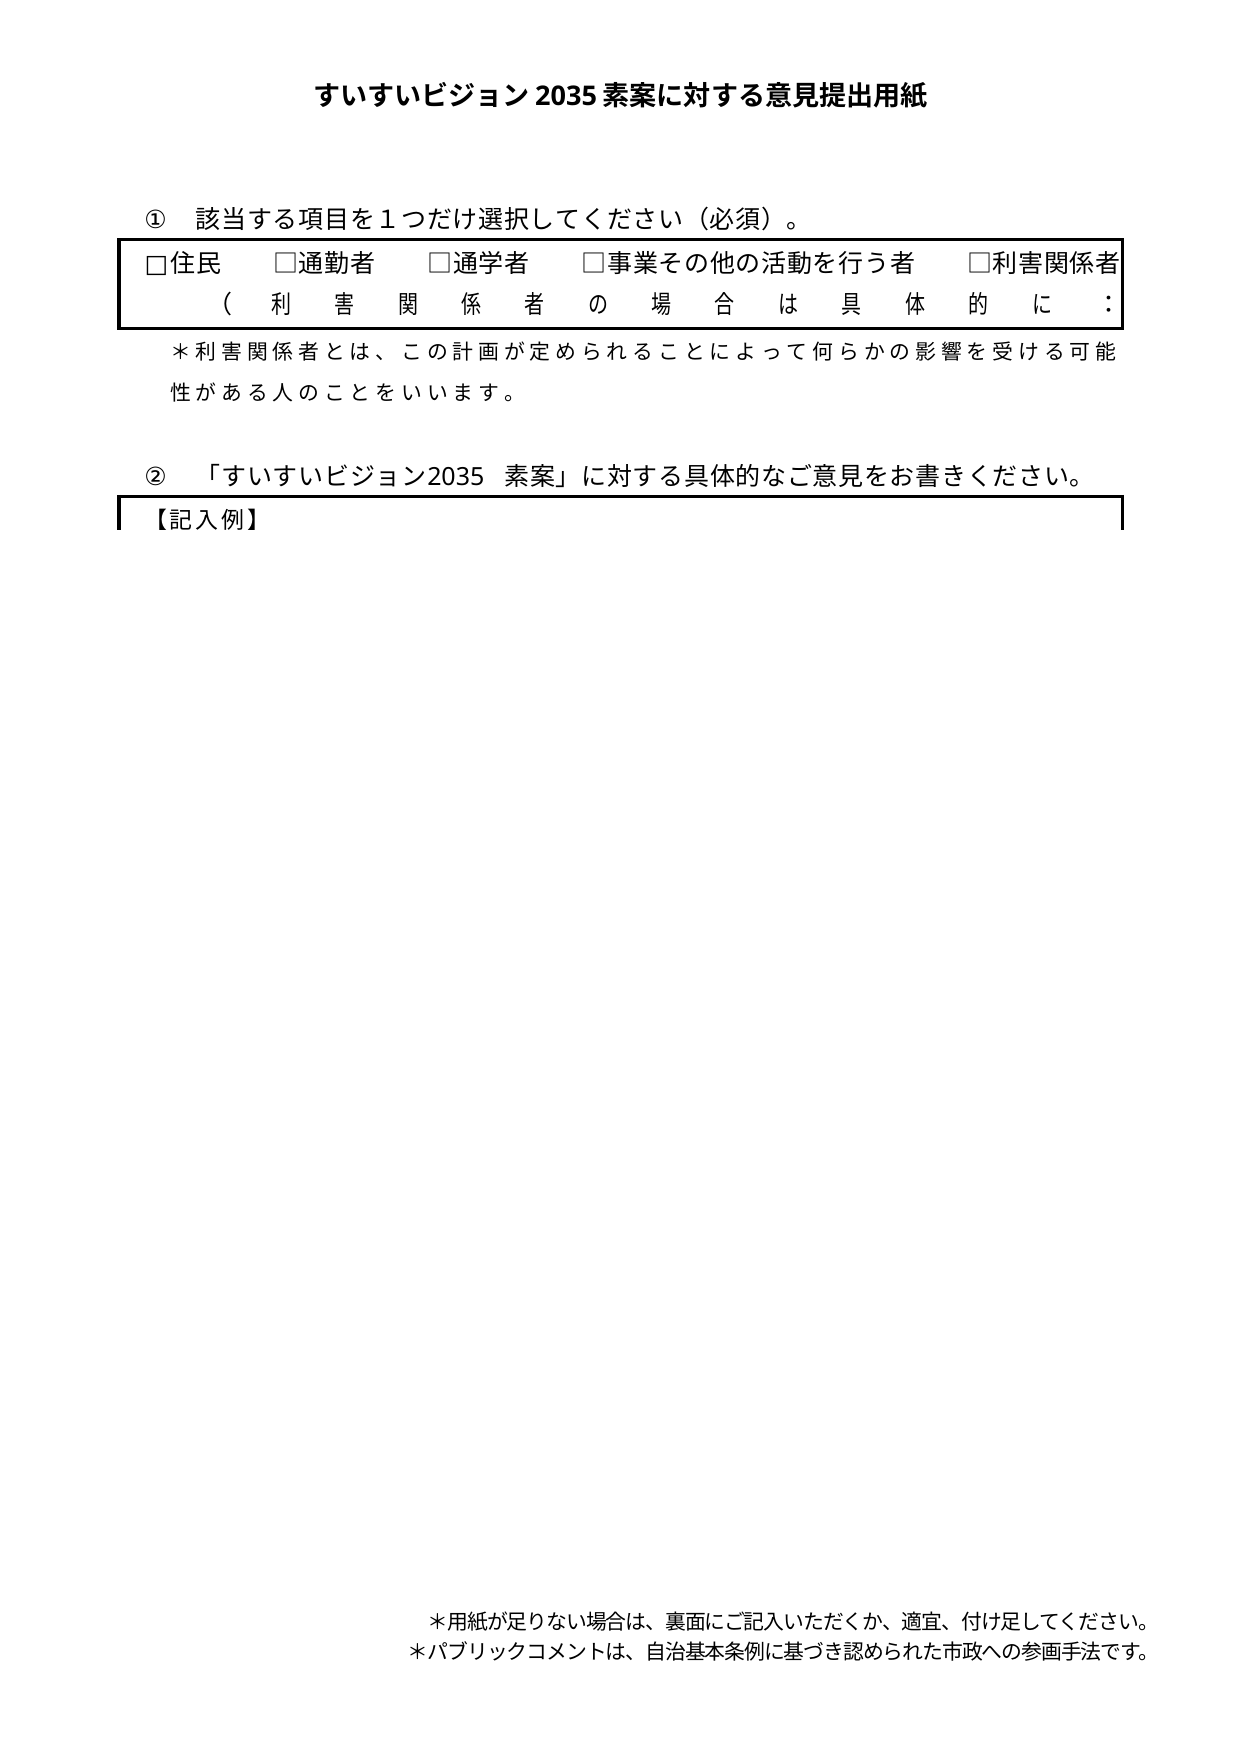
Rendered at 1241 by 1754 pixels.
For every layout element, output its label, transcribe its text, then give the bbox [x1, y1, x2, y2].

table_header ① 該当する項目を１つだけ選択してください（必須）。 [119, 197, 1122, 238]
table_header ② 「すいすいビジョン2035素案」に対する具体的なご意見をお書きください。 [119, 454, 1122, 495]
table_cell 【記入例】 [121, 498, 1121, 530]
table_cell □住民 □通勤者 □通学者 □事業その他の活動を行う者 □利害関係者 （利害関係者の場合は具体的に： ） [121, 241, 1121, 327]
table_cell ＊利害関係者とは、この計画が定められることによって何らかの影響を受ける可能性がある人のことをいいます。 [119, 330, 1122, 412]
